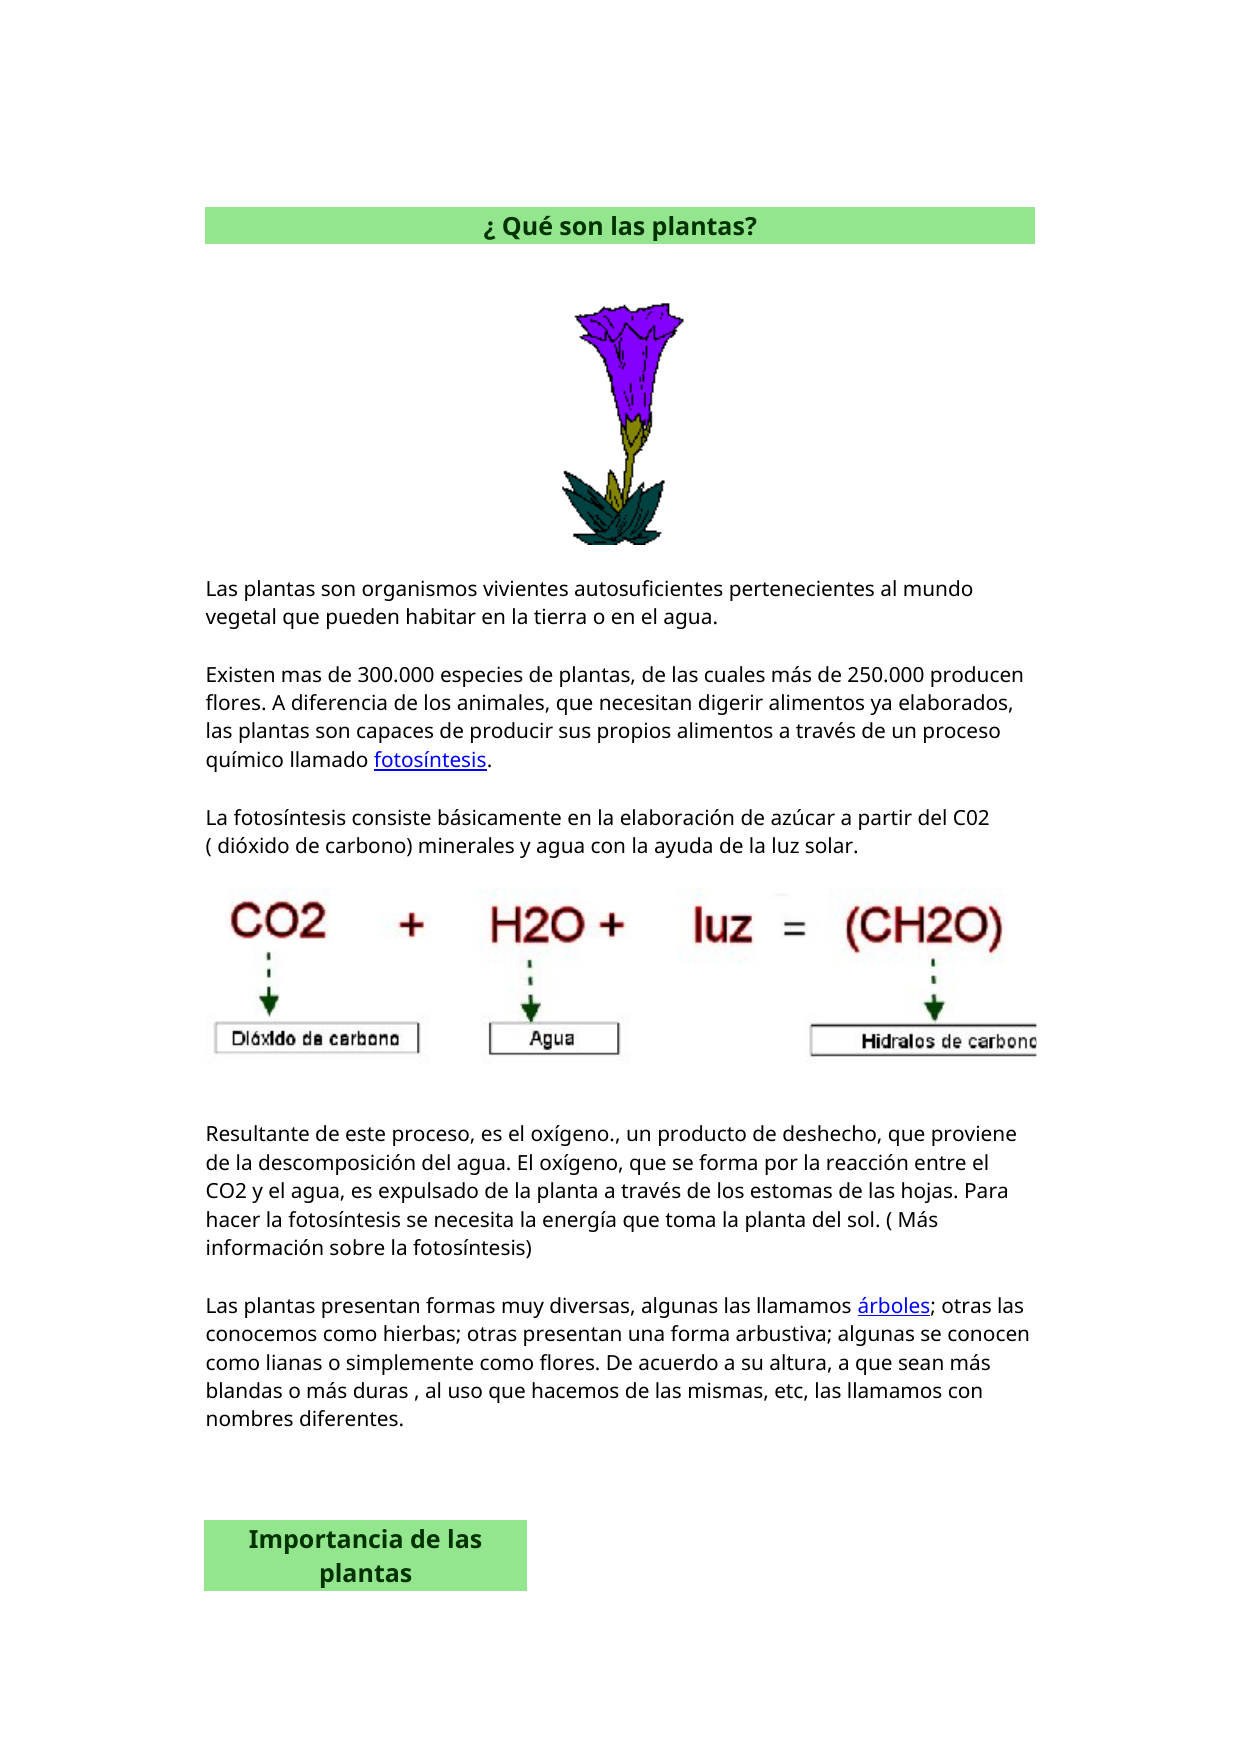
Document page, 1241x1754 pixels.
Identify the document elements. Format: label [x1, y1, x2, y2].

picture [205, 888, 1037, 1091]
picture [550, 302, 690, 545]
table_header [204, 206, 1036, 1593]
